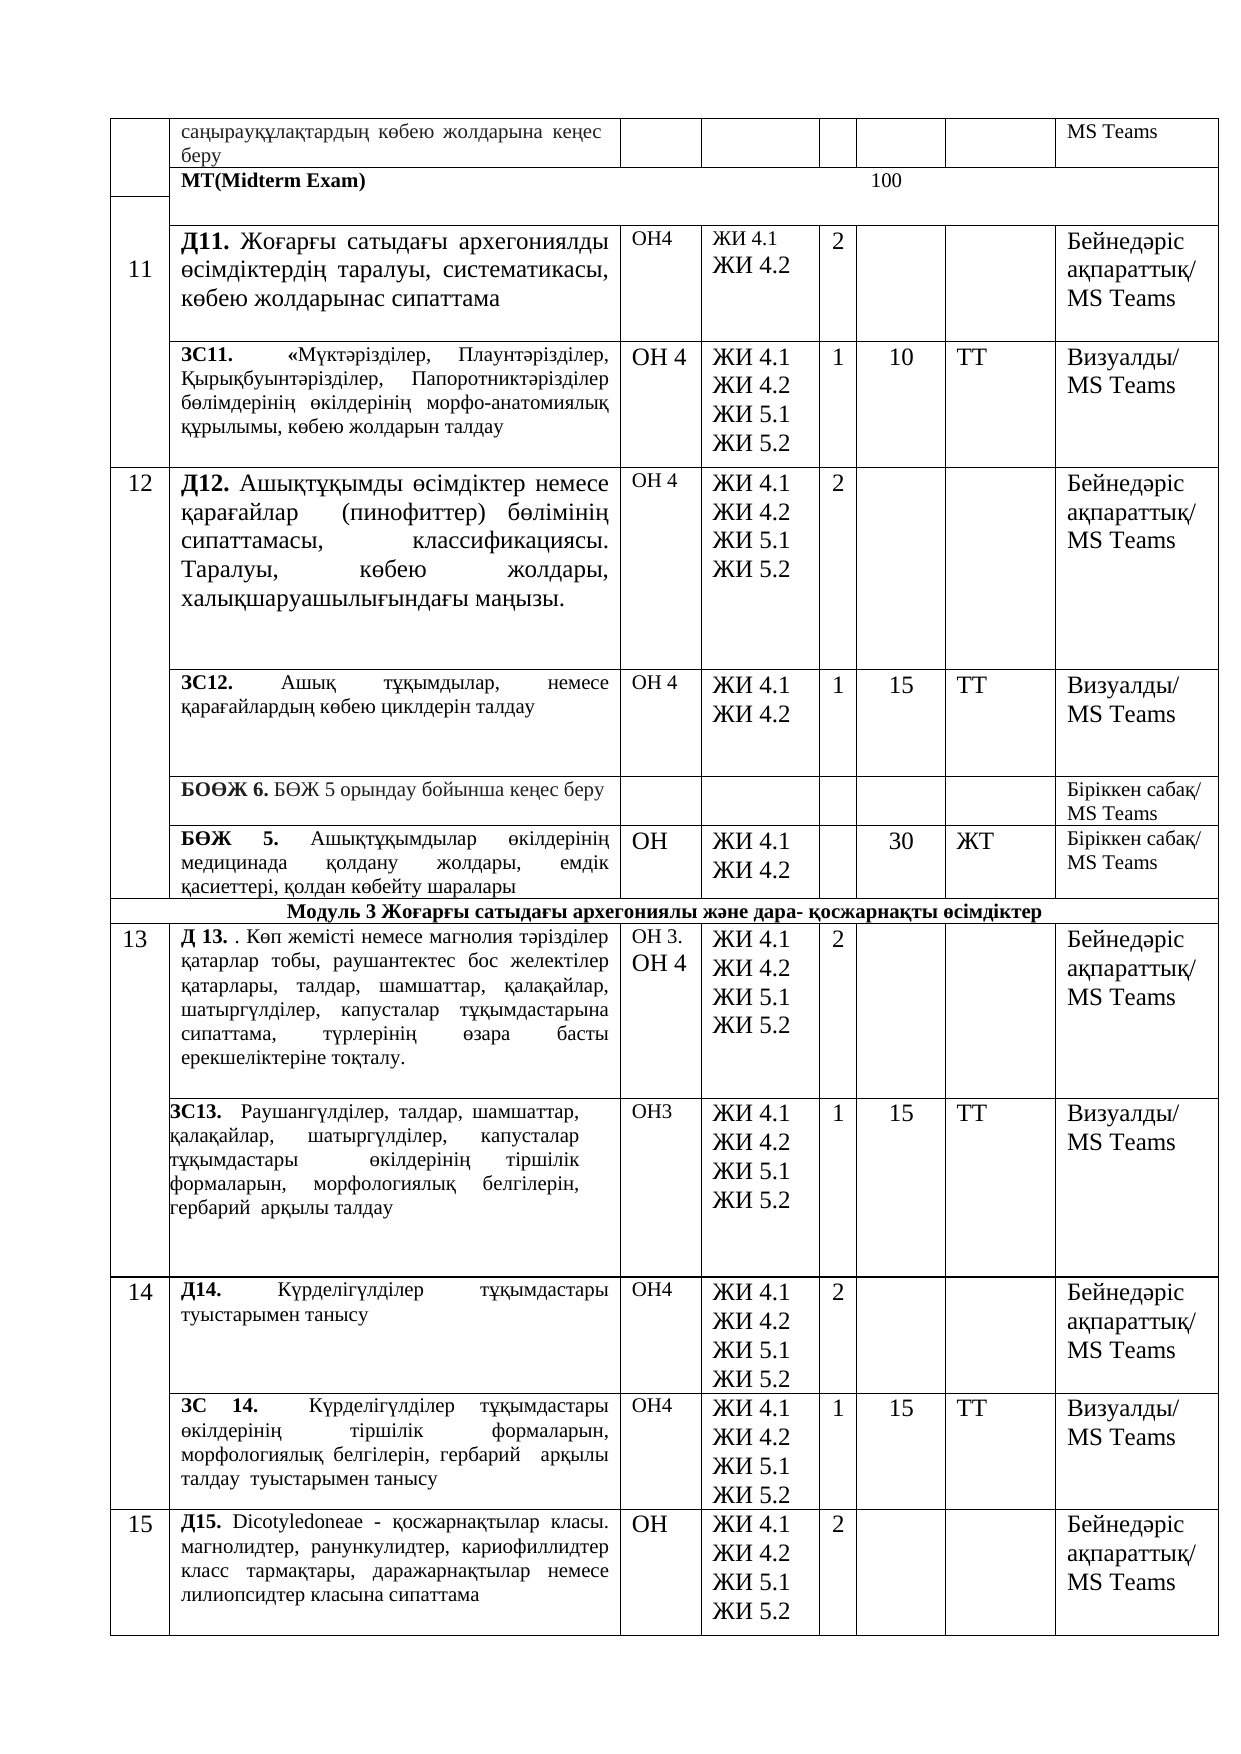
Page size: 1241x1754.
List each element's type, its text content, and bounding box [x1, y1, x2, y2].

table_cell Бейнедәріс ақпараттық/MS Teams [1056, 226, 1218, 341]
table_cell ОН 3. ОН 4 [621, 924, 701, 1097]
table_cell [857, 1510, 945, 1634]
table_cell 30 [857, 826, 945, 898]
table_cell Бейнедәріс ақпараттық/MS Teams [1056, 1278, 1218, 1392]
table_cell МТ(Midterm Exam) 100 [170, 168, 1218, 225]
table_cell 15 [857, 1394, 945, 1508]
table_cell ЖИ 4.1 ЖИ 4.2 ЖИ 5.1 ЖИ 5.2 [702, 342, 819, 467]
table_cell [170, 119, 620, 167]
table_cell Д14. Күрделігүлділер тұқымдастары туыстарымен танысу [170, 1278, 620, 1392]
table_cell [621, 119, 701, 167]
table_cell [946, 119, 1055, 167]
table_cell ОН [621, 826, 701, 898]
table_cell ЗС11. «Мүктәрізділер, Плаунтәрізділер, Қырықбуынтәрізділер, Папоротниктәрізділер бөлімдерінің өкілдерінің морфо-анатомиялық құрылымы, көбею жолдарын талдау [170, 342, 620, 467]
table_cell [946, 924, 1055, 1097]
table_cell Бейнедәріс ақпараттық/MS Teams [1056, 924, 1218, 1097]
table_cell [820, 826, 856, 898]
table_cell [702, 1510, 819, 1634]
table_cell ТТ [946, 670, 1055, 776]
table_cell ЖИ 4.1 ЖИ 4.2 ЖИ 5.1 ЖИ 5.2 [702, 1394, 819, 1508]
table_cell Д 13. . Көп жемісті немесе магнолия тәрізділер қатарлар тобы, раушантектес бос желектілер қатарлары, талдар, шамшаттар, қалақайлар, шатыргүлділер, капусталар тұқымдастарына сипаттама, түрлерінің өзара басты ерекшеліктеріне тоқталу. [170, 924, 620, 1097]
table_cell 2 [820, 226, 856, 341]
table_cell ЗС12. Ашық тұқымдылар, немесе қарағайлардың көбею циклдерін талдау [170, 670, 620, 776]
table_cell [946, 468, 1055, 669]
table_cell 15 [111, 1510, 169, 1634]
table_cell ОН4 [621, 1278, 701, 1392]
table_cell ЖИ 4.1 ЖИ 4.2 ЖИ 5.1 ЖИ 5.2 [702, 924, 819, 1097]
table_cell [820, 119, 856, 167]
table_cell [820, 777, 856, 825]
table_cell [857, 119, 945, 167]
table_cell [857, 924, 945, 1097]
table_cell БОӨЖ 6. БӨЖ 5 орындау бойынша кеңес беру [170, 777, 620, 825]
table_cell 2 [820, 1510, 856, 1634]
table_cell ЖИ 4.1 ЖИ 4.2 [702, 226, 819, 341]
table_cell Визуалды/MS Teams [1056, 342, 1218, 467]
table_cell Визуалды/MS Teams [1056, 670, 1218, 776]
table_cell ОН 4 [621, 468, 701, 669]
table_cell ОН4 [621, 226, 701, 341]
table_cell ЖИ 4.1 ЖИ 4.2 ЖИ 5.1 ЖИ 5.2 [702, 1278, 819, 1392]
table_cell Бейнедәріс ақпараттық/MS Teams [1056, 468, 1218, 669]
table_cell 2 [820, 924, 856, 1097]
table_cell 1 [820, 1099, 856, 1276]
table_cell 13 [111, 924, 169, 1276]
table_cell Д11. Жоғарғы сатыдағы архегониялды өсімдіктердің таралуы, систематикасы, көбею жолдарынас сипаттама [170, 226, 620, 341]
table_cell 12 [111, 468, 169, 898]
table_cell Визуалды/MS Teams [1056, 1394, 1218, 1508]
table_cell ЗС 14. Күрделігүлділер тұқымдастары өкілдерінің тіршілік формаларын, морфологиялық белгілерін, гербарий арқылы талдау туыстарымен танысу [170, 1394, 620, 1508]
table_cell 1 [820, 342, 856, 467]
table_cell Визуалды/MS Teams [1056, 1099, 1218, 1276]
table_cell 1 [820, 670, 856, 776]
table_cell 11 [111, 197, 169, 467]
table_cell ЖИ 4.1 ЖИ 4.2 ЖИ 5.1 ЖИ 5.2 [702, 1099, 819, 1276]
table_cell 15 [857, 670, 945, 776]
table_cell Біріккен сабақ/ MS Teams [1056, 777, 1218, 825]
table_cell [946, 777, 1055, 825]
table_cell [946, 1510, 1055, 1634]
table_cell ОН 4 [621, 670, 701, 776]
table_cell 2 [820, 468, 856, 669]
table_cell [946, 226, 1055, 341]
table_cell Д12. Ашықтұқымды өсімдіктер немесе қарағайлар (пинофиттер) бөлімінің сипаттамасы, классификациясы. Таралуы, көбею жолдары, халықшаруашылығындағы маңызы. [170, 468, 620, 669]
table_cell 14 [111, 1278, 169, 1508]
table_cell ОН [621, 1510, 701, 1634]
table_cell ТТ [946, 1099, 1055, 1276]
table_cell ЖИ 4.1 ЖИ 4.2 [702, 670, 819, 776]
table_cell [621, 777, 701, 825]
table_cell ЖИ 4.1 ЖИ 4.2 ЖИ 5.1 ЖИ 5.2 [702, 468, 819, 669]
table_cell ОН4 [621, 1394, 701, 1508]
table_cell [857, 777, 945, 825]
table_cell Бейнедәріс ақпараттық/MS Teams [1056, 1510, 1218, 1634]
table_cell ЖТ [946, 826, 1055, 898]
table_cell ОН 4 [621, 342, 701, 467]
table_cell ОН3 [621, 1099, 701, 1276]
table_cell [857, 468, 945, 669]
table_cell [702, 119, 819, 167]
table_cell Модуль 3 Жоғарғы сатыдағы архегониялы және дара- қосжарнақты өсімдіктер [111, 899, 1218, 923]
table_cell ЗС13. Раушангүлділер, талдар, шамшаттар, қалақайлар, шатыргүлділер, капусталар тұқымдастары өкілдерінің тіршілік формаларын, морфологиялық белгілерін, гербарий арқылы талдау [170, 1099, 620, 1276]
table_cell [946, 1278, 1055, 1392]
table_cell [702, 777, 819, 825]
table_cell [857, 1278, 945, 1392]
table_cell ТТ [946, 1394, 1055, 1508]
table_cell 2 [820, 1278, 856, 1392]
table_cell [857, 226, 945, 341]
table_cell БӨЖ 5. Ашықтұқымдылар өкілдерінің медицинада қолдану жолдары, емдік қасиеттері, қолдан көбейту шаралары [170, 826, 620, 898]
table_cell 10 [857, 342, 945, 467]
table_cell ТТ [946, 342, 1055, 467]
table_cell Д15. Dicotyledoneae - қосжарнақтылар класы. магнолидтер, ранункулидтер, кариофиллидтер класс тармақтары, даражарнақтылар немесе лилиопсидтер класына сипаттама [170, 1510, 620, 1634]
table_cell ЖИ 4.1 ЖИ 4.2 [702, 826, 819, 898]
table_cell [1056, 119, 1218, 167]
table_cell 15 [857, 1099, 945, 1276]
table_cell Біріккен сабақ/ MS Teams [1056, 826, 1218, 898]
table_cell 1 [820, 1394, 856, 1508]
